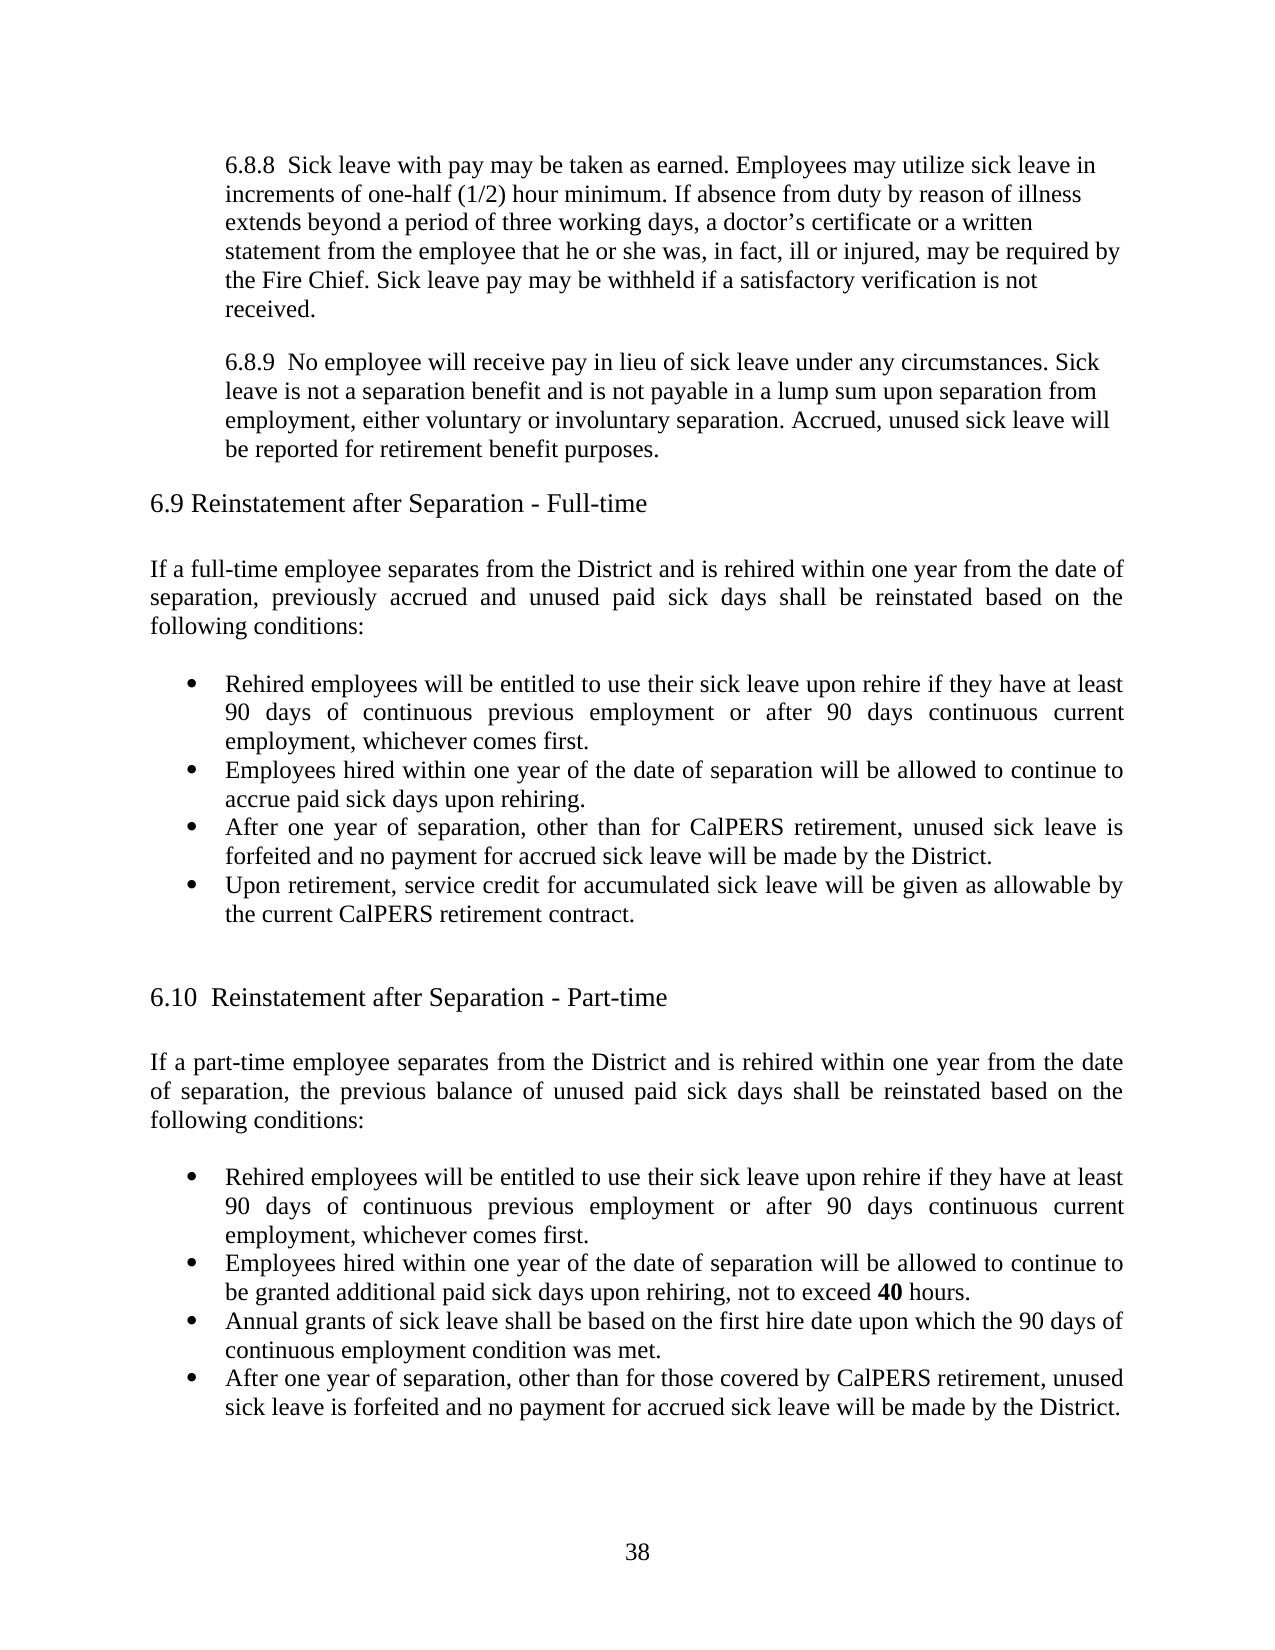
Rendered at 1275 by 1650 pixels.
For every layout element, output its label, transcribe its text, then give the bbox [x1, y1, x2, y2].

text If a full-time employee separates from the District and is rehired within one year from the date of separation, previously accrued and unused paid sick days shall be reinstated based on the following conditions: [150, 554, 1125, 640]
list Employees hired within one year of the date of separation will be allowed to continue to be granted additional paid sick days upon rehiring, not to exceed 40 hours. [187, 1248, 1125, 1306]
list Upon retirement, service credit for accumulated sick leave will be given as allowable by the current CalPERS retirement contract. [187, 870, 1125, 927]
list Annual grants of sick leave shall be based on the first hire date upon which the 90 days of continuous employment condition was met. [187, 1306, 1125, 1363]
list Rehired employees will be entitled to use their sick leave upon rehire if they have at least 90 days of continuous previous employment or after 90 days continuous current employment, whichever comes first. [187, 1162, 1125, 1248]
list After one year of separation, other than for those covered by CalPERS retirement, unused sick leave is forfeited and no payment for accrued sick leave will be made by the District. [187, 1363, 1125, 1421]
subtitle 6.10 Reinstatement after Separation - Part-time [150, 981, 1125, 1012]
subtitle 6.8.8 Sick leave with pay may be taken as earned. Employees may utilize sick leave in increments of one-half (1/2) hour minimum. If absence from duty by reason of illness extends beyond a period of three working days, a doctor’s certificate or a written statement from the employee that he or she was, in fact, ill or injured, may be required by the Fire Chief. Sick leave pay may be withheld if a satisfactory verification is not received. [225, 150, 1125, 322]
subtitle 6.8.9 No employee will receive pay in lieu of sick leave under any circumstances. Sick leave is not a separation benefit and is not payable in a lump sum upon separation from employment, either voluntary or involuntary separation. Accrued, unused sick leave will be reported for retirement benefit purposes. [225, 347, 1125, 462]
list Rehired employees will be entitled to use their sick leave upon rehire if they have at least 90 days of continuous previous employment or after 90 days continuous current employment, whichever comes first. [187, 669, 1125, 755]
list After one year of separation, other than for CalPERS retirement, unused sick leave is forfeited and no payment for accrued sick leave will be made by the District. [187, 812, 1125, 870]
subtitle 6.9 Reinstatement after Separation - Full-time [150, 487, 1125, 519]
text If a part-time employee separates from the District and is rehired within one year from the date of separation, the previous balance of unused paid sick days shall be reinstated based on the following conditions: [150, 1047, 1125, 1133]
list Employees hired within one year of the date of separation will be allowed to continue to accrue paid sick days upon rehiring. [187, 755, 1125, 812]
